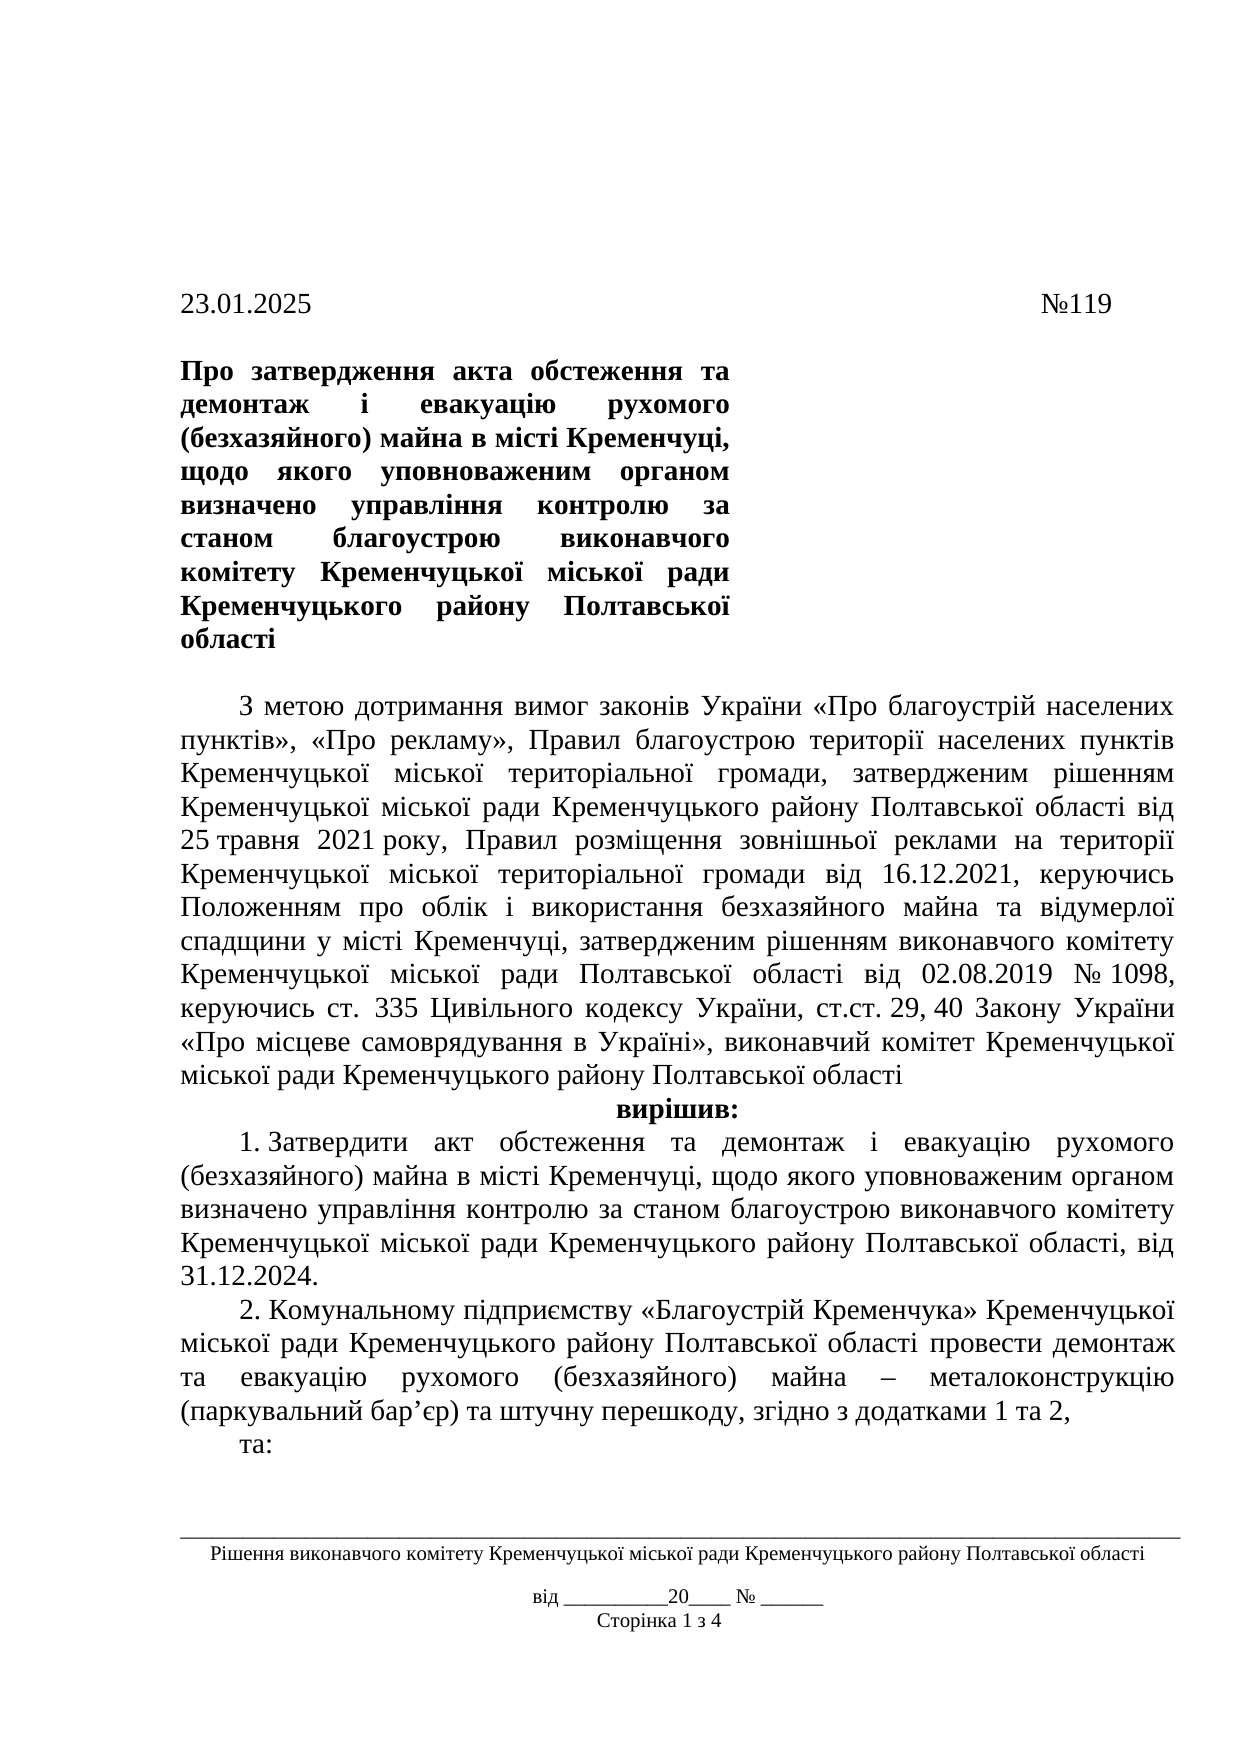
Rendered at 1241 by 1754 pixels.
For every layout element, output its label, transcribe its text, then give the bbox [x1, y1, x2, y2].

text та: [180, 1426, 1175, 1460]
text вирішив: [180, 1091, 1175, 1124]
table_header Про затвердження акта обстеження та демонтаж і евакуацію рухомого (безхазяйного) майна в місті Кременчуці, щодо якого уповноваженим органом визначено управління контролю за станом благоустрою виконавчого комітету Кременчуцької міської ради Кременчуцького району Полтавської області [169, 353, 741, 655]
text 1. Затвердити акт обстеження та демонтаж і евакуацію рухомого (безхазяйного) майна в місті Кременчуці, щодо якого уповноваженим органом визначено управління контролю за станом благоустрою виконавчого комітету Кременчуцької міської ради Кременчуцького району Полтавської області, від 31.12.2024. [180, 1124, 1175, 1292]
text 2. Комунальному підприємству «Благоустрій Кременчука» Кременчуцької міської ради Кременчуцького району Полтавської області провести демонтаж та евакуацію рухомого (безхазяйного) майна – металоконструкцію (паркувальний бар’єр) та штучну перешкоду, згідно з додатками 1 та 2, [180, 1292, 1175, 1426]
text 23.01.2025 №119 [180, 286, 1175, 319]
text З метою дотримання вимог законів України «Про благоустрій населених пунктів», «Про рекламу», Правил благоустрою території населених пунктів Кременчуцької міської територіальної громади, затвердженим рішенням Кременчуцької міської ради Кременчуцького району Полтавської області від 25 травня 2021 року, Правил розміщення зовнішньої реклами на території Кременчуцької міської територіальної громади від 16.12.2021, керуючись Положенням про облік і використання безхазяйного майна та відумерлої спадщини у місті Кременчуці, затвердженим рішенням виконавчого комітету Кременчуцької міської ради Полтавської області від 02.08.2019 № 1098, керуючись ст. 335 Цивільного кодексу України, ст.ст. 29, 40 Закону України «Про місцеве самоврядування в Україні», виконавчий комітет Кременчуцької міської ради Кременчуцького району Полтавської області [180, 688, 1175, 1091]
